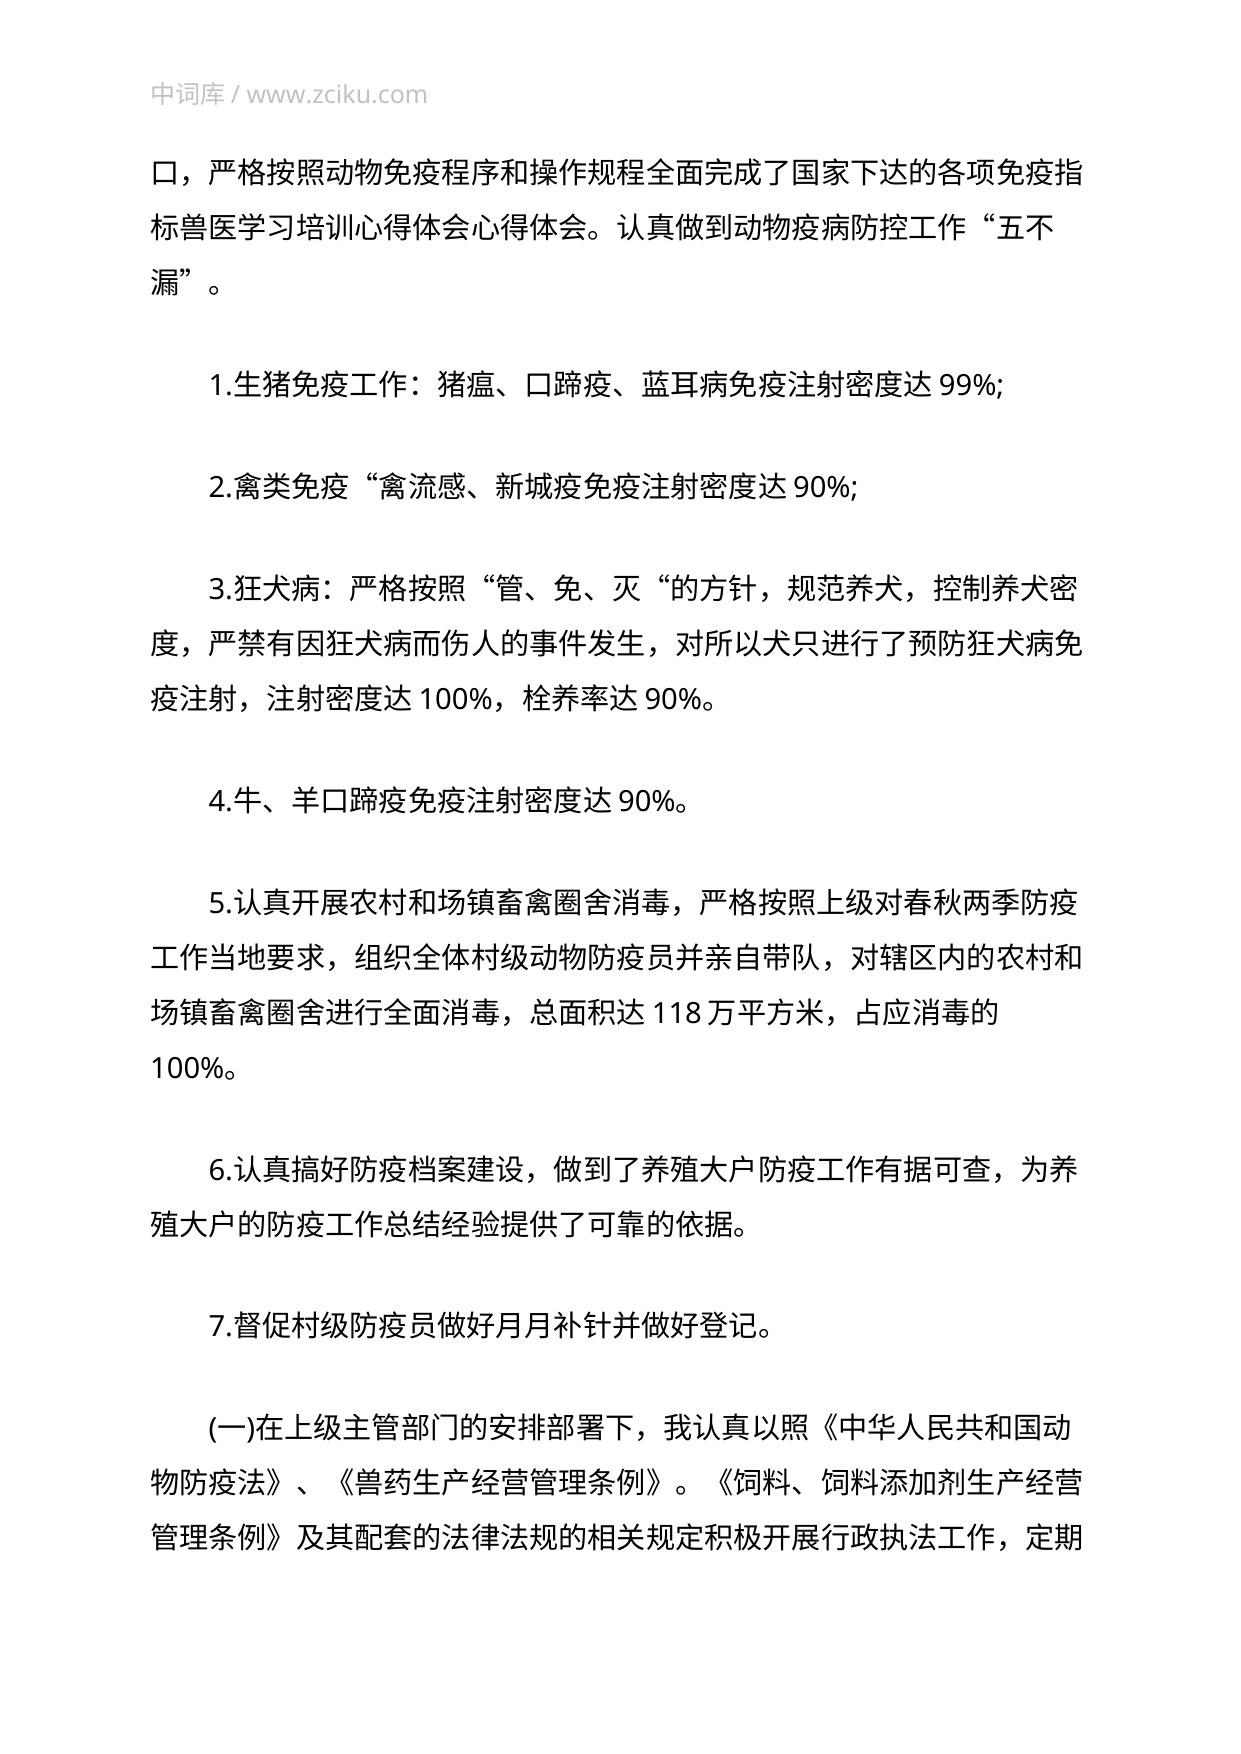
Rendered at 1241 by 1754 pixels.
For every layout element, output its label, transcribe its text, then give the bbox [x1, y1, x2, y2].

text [150, 150, 1090, 302]
text 1.生猪免疫工作：猪瘟、口蹄疫、蓝耳病免疫注射密度达99%; [150, 362, 1090, 404]
text 3.狂犬病：严格按照“管、免、灭“的方针，规范养犬，控制养犬密度，严禁有因狂犬病而伤人的事件发生，对所以犬只进行了预防狂犬病免疫注射，注射密度达100%，栓养率达90%。 [150, 566, 1090, 718]
text 4.牛、羊口蹄疫免疫注射密度达90%。 [150, 777, 1090, 820]
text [150, 1405, 1090, 1557]
text 7.督促村级防疫员做好月月补针并做好登记。 [150, 1303, 1090, 1345]
text 5.认真开展农村和场镇畜禽圈舍消毒，严格按照上级对春秋两季防疫工作当地要求，组织全体村级动物防疫员并亲自带队，对辖区内的农村和场镇畜禽圈舍进行全面消毒，总面积达118万平方米，占应消毒的100%。 [150, 879, 1090, 1087]
text 6.认真搞好防疫档案建设，做到了养殖大户防疫工作有据可查，为养殖大户的防疫工作总结经验提供了可靠的依据。 [150, 1146, 1090, 1243]
text 2.禽类免疫“禽流感、新城疫免疫注射密度达90%; [150, 463, 1090, 506]
